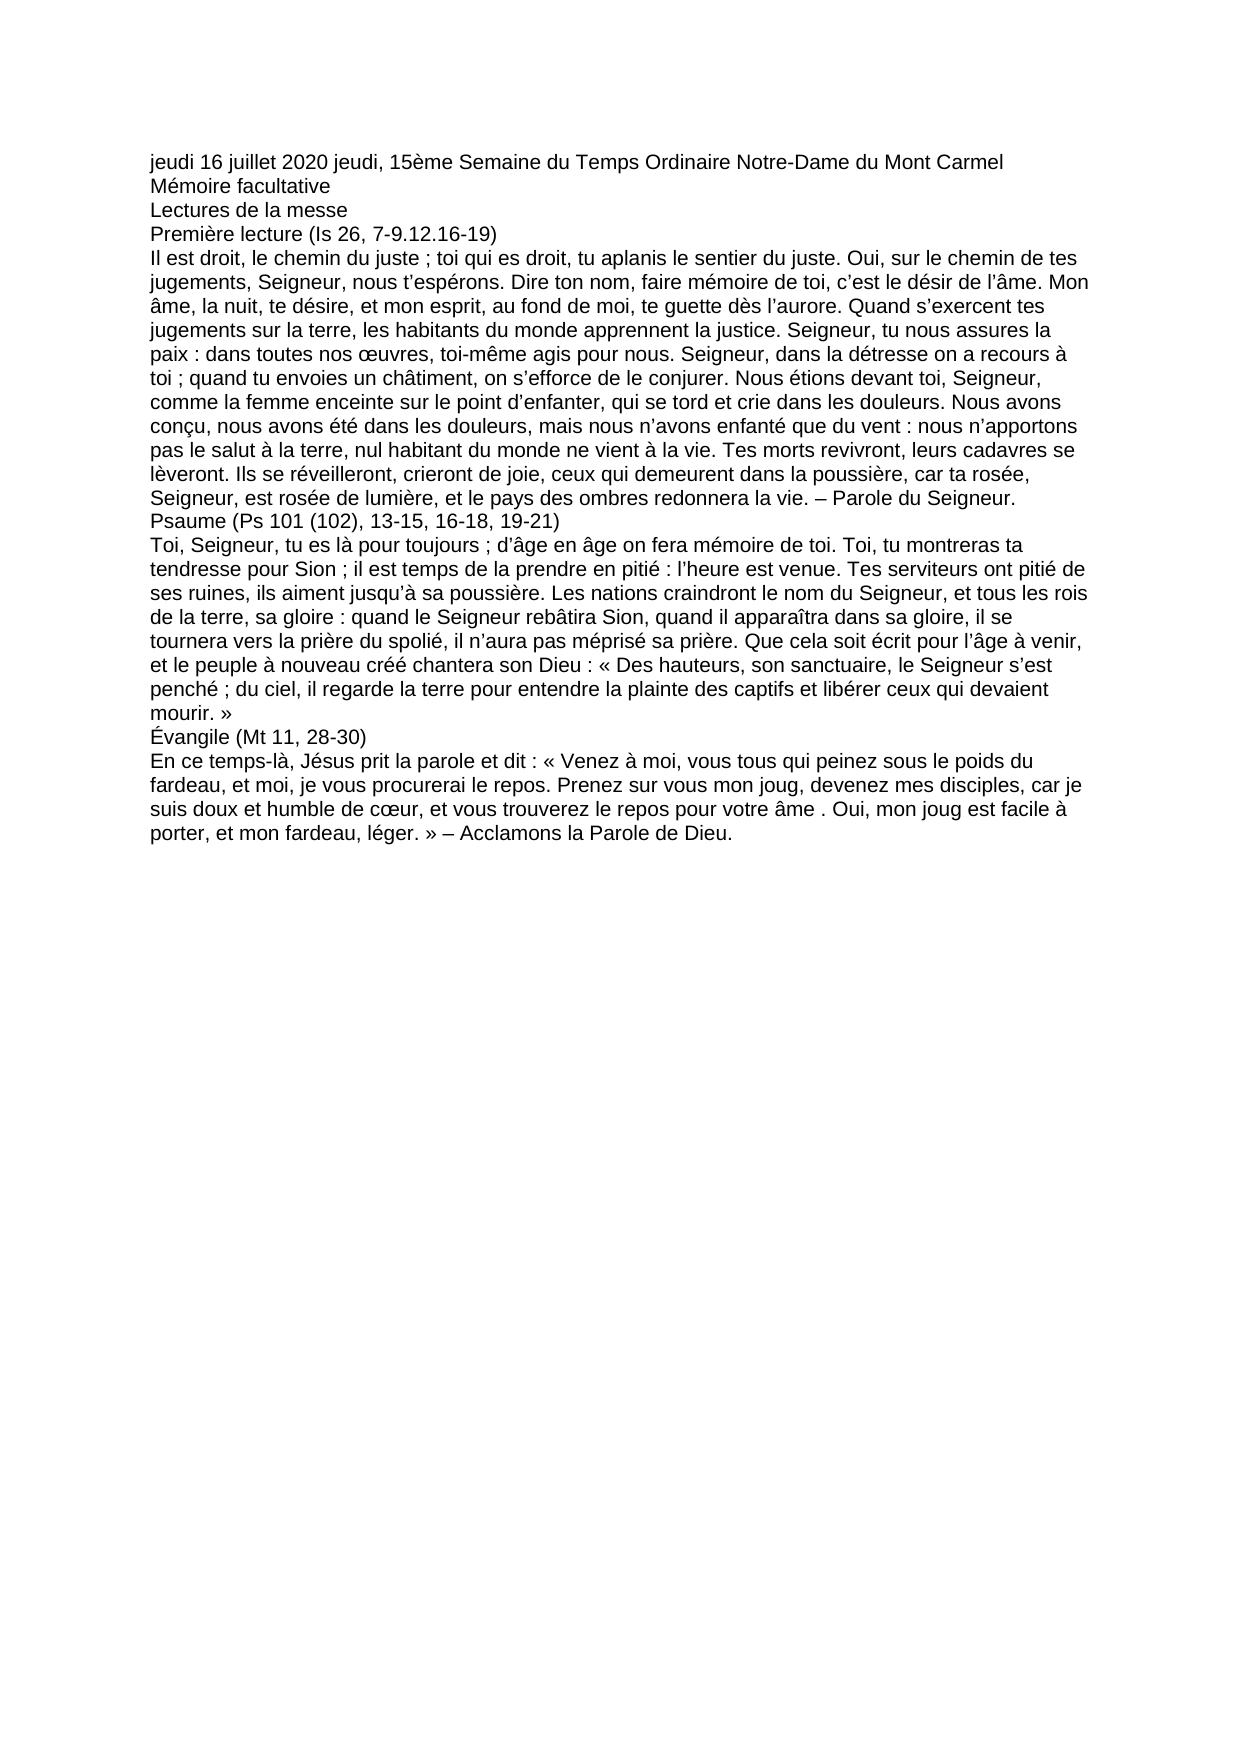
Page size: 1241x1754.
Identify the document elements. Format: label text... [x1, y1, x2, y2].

text Il est droit, le chemin du juste ; toi qui es droit, tu aplanis le sentier du juste. Oui, sur le chemin de tes jugements, Seigneur, nous t’espérons. Dire ton nom, faire mémoire de toi, c’est le désir de l’âme. Mon âme, la nuit, te désire, et mon esprit, au fond de moi, te guette dès l’aurore. Quand s’exercent tes jugements sur la terre, les habitants du monde apprennent la justice. Seigneur, tu nous assures la paix : dans toutes nos œuvres, toi-même agis pour nous. Seigneur, dans la détresse on a recours à toi ; quand tu envoies un châtiment, on s’efforce de le conjurer. Nous étions devant toi, Seigneur, comme la femme enceinte sur le point d’enfanter, qui se tord et crie dans les douleurs. Nous avons conçu, nous avons été dans les douleurs, mais nous n’avons enfanté que du vent : nous n’apportons pas le salut à la terre, nul habitant du monde ne vient à la vie. Tes morts revivront, leurs cadavres se lèveront. Ils se réveilleront, crieront de joie, ceux qui demeurent dans la poussière, car ta rosée, Seigneur, est rosée de lumière, et le pays des ombres redonnera la vie. – Parole du Seigneur. [150, 246, 1090, 509]
text En ce temps-là, Jésus prit la parole et dit : « Venez à moi, vous tous qui peinez sous le poids du fardeau, et moi, je vous procurerai le repos. Prenez sur vous mon joug, devenez mes disciples, car je suis doux et humble de cœur, et vous trouverez le repos pour votre âme . Oui, mon joug est facile à porter, et mon fardeau, léger. » – Acclamons la Parole de Dieu. [150, 749, 1090, 845]
text Toi, Seigneur, tu es là pour toujours ; d’âge en âge on fera mémoire de toi. Toi, tu montreras ta tendresse pour Sion ; il est temps de la prendre en pitié : l’heure est venue. Tes serviteurs ont pitié de ses ruines, ils aiment jusqu’à sa poussière. Les nations craindront le nom du Seigneur, et tous les rois de la terre, sa gloire : quand le Seigneur rebâtira Sion, quand il apparaîtra dans sa gloire, il se tournera vers la prière du spolié, il n’aura pas méprisé sa prière. Que cela soit écrit pour l’âge à venir, et le peuple à nouveau créé chantera son Dieu : « Des hauteurs, son sanctuaire, le Seigneur s’est penché ; du ciel, il regarde la terre pour entendre la plainte des captifs et libérer ceux qui devaient mourir. » [150, 533, 1090, 725]
